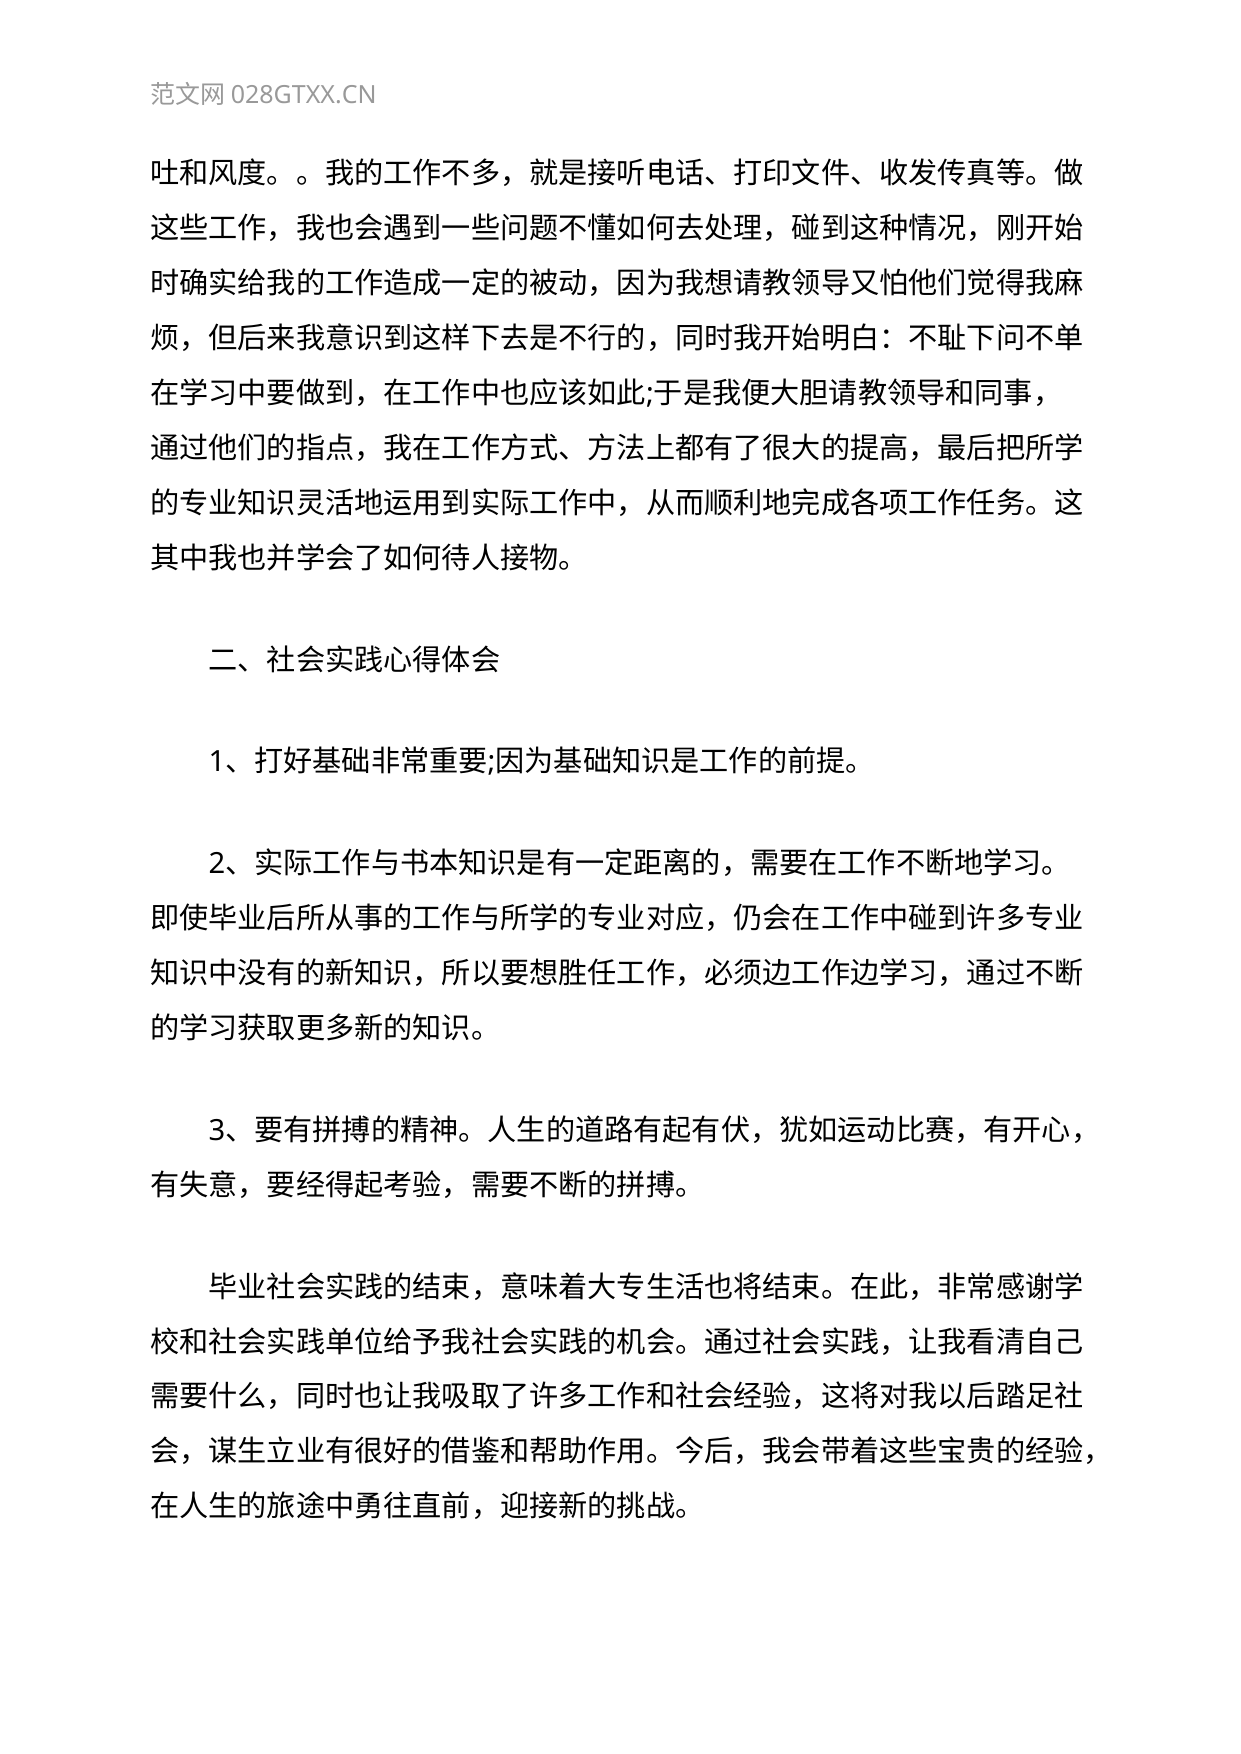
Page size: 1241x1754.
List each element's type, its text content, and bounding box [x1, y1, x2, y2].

text 毕业社会实践的结束，意味着大专生活也将结束。在此，非常感谢学校和社会实践单位给予我社会实践的机会。通过社会实践，让我看清自己需要什么，同时也让我吸取了许多工作和社会经验，这将对我以后踏足社会，谋生立业有很好的借鉴和帮助作用。今后，我会带着这些宝贵的经验，在人生的旅途中勇往直前，迎接新的挑战。 [150, 1263, 1090, 1525]
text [150, 150, 1090, 577]
text 二、社会实践心得体会 [150, 636, 1090, 678]
text 3、要有拼搏的精神。人生的道路有起有伏，犹如运动比赛，有开心，有失意，要经得起考验，需要不断的拼搏。 [150, 1106, 1090, 1204]
text 2、实际工作与书本知识是有一定距离的，需要在工作不断地学习。即使毕业后所从事的工作与所学的专业对应，仍会在工作中碰到许多专业知识中没有的新知识，所以要想胜任工作，必须边工作边学习，通过不断的学习获取更多新的知识。 [150, 840, 1090, 1047]
text 1、打好基础非常重要;因为基础知识是工作的前提。 [150, 738, 1090, 780]
